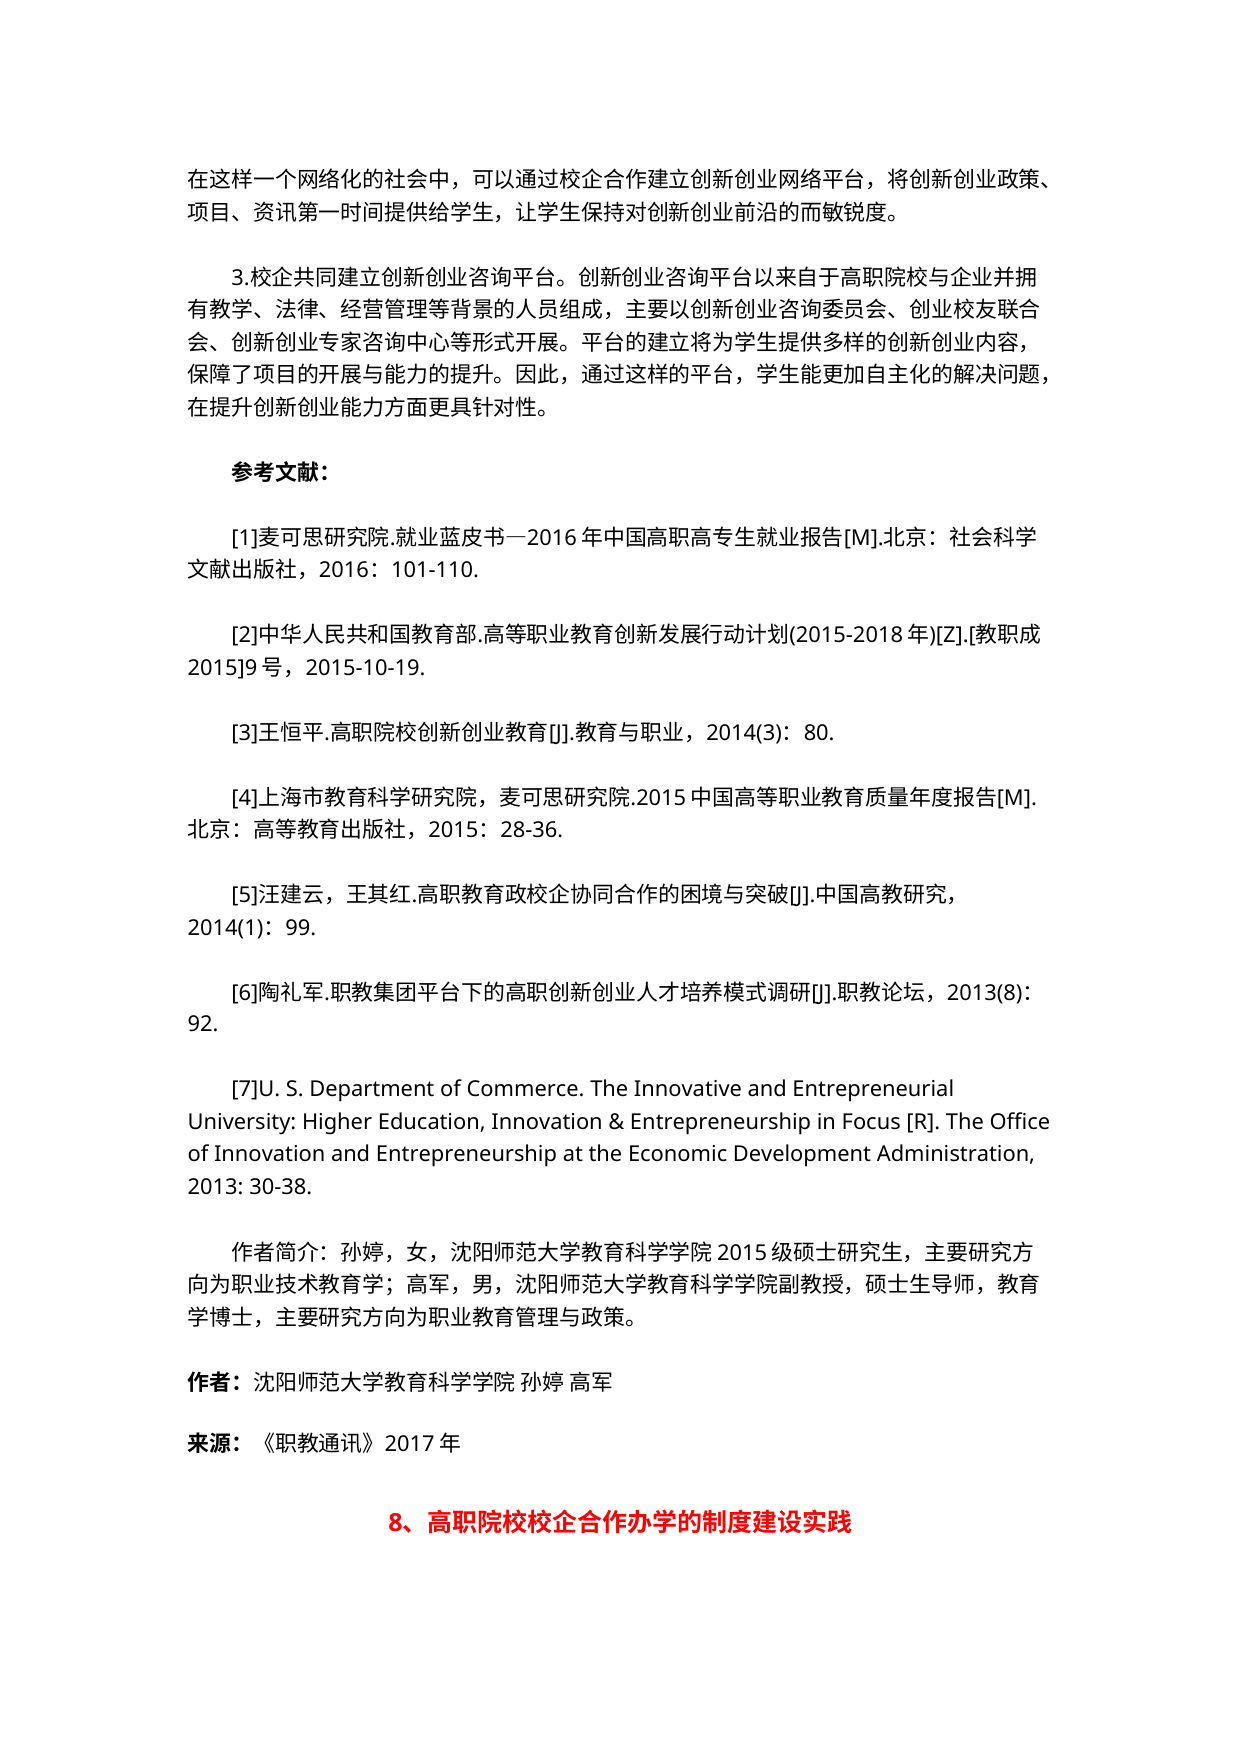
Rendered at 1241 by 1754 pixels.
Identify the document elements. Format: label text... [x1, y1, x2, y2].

text 作者简介：孙婷，女，沈阳师范大学教育科学学院2015级硕士研究生，主要研究方向为职业技术教育学；高军，男，沈阳师范大学教育科学学院副教授，硕士生导师，教育学博士，主要研究方向为职业教育管理与政策。 [187, 1234, 1053, 1332]
text 来源：《职教通讯》2017年 [187, 1426, 1053, 1459]
text [4]上海市教育科学研究院，麦可思研究院.2015中国高等职业教育质量年度报告[M].北京：高等教育出版社，2015：28-36. [187, 779, 1053, 844]
text [5]汪建云，王其红.高职教育政校企协同合作的困境与突破[J].中国高教研究，2014(1)：99. [187, 877, 1053, 942]
text 参考文献： [187, 454, 1053, 487]
text [3]王恒平.高职院校创新创业教育[J].教育与职业，2014(3)：80. [187, 714, 1053, 747]
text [187, 162, 1053, 227]
text [6]陶礼军.职教集团平台下的高职创新创业人才培养模式调研[J].职教论坛，2013(8)：92. [187, 974, 1053, 1039]
text [2]中华人民共和国教育部.高等职业教育创新发展行动计划(2015-2018年)[Z].[教职成2015]9号，2015-10-19. [187, 617, 1053, 682]
text [1]麦可思研究院.就业蓝皮书—2016年中国高职高专生就业报告[M].北京：社会科学文献出版社，2016：101-110. [187, 519, 1053, 584]
text 作者：沈阳师范大学教育科学学院 孙婷 高军 [187, 1364, 1053, 1397]
text [7]U. S. Department of Commerce. The Innovative and Entrepreneurial University: Higher Education, Innovation & Entrepreneurship in Focus [R]. The Office of Innovation and Entrepreneurship at the Economic Development Administration, 2013: 30-38. [187, 1072, 1053, 1202]
text 8、高职院校校企合作办学的制度建设实践 [187, 1488, 1053, 1553]
text 3.校企共同建立创新创业咨询平台。创新创业咨询平台以来自于高职院校与企业并拥有教学、法律、经营管理等背景的人员组成，主要以创新创业咨询委员会、创业校友联合会、创新创业专家咨询中心等形式开展。平台的建立将为学生提供多样的创新创业内容，保障了项目的开展与能力的提升。因此，通过这样的平台，学生能更加自主化的解决问题，在提升创新创业能力方面更具针对性。 [187, 259, 1053, 422]
